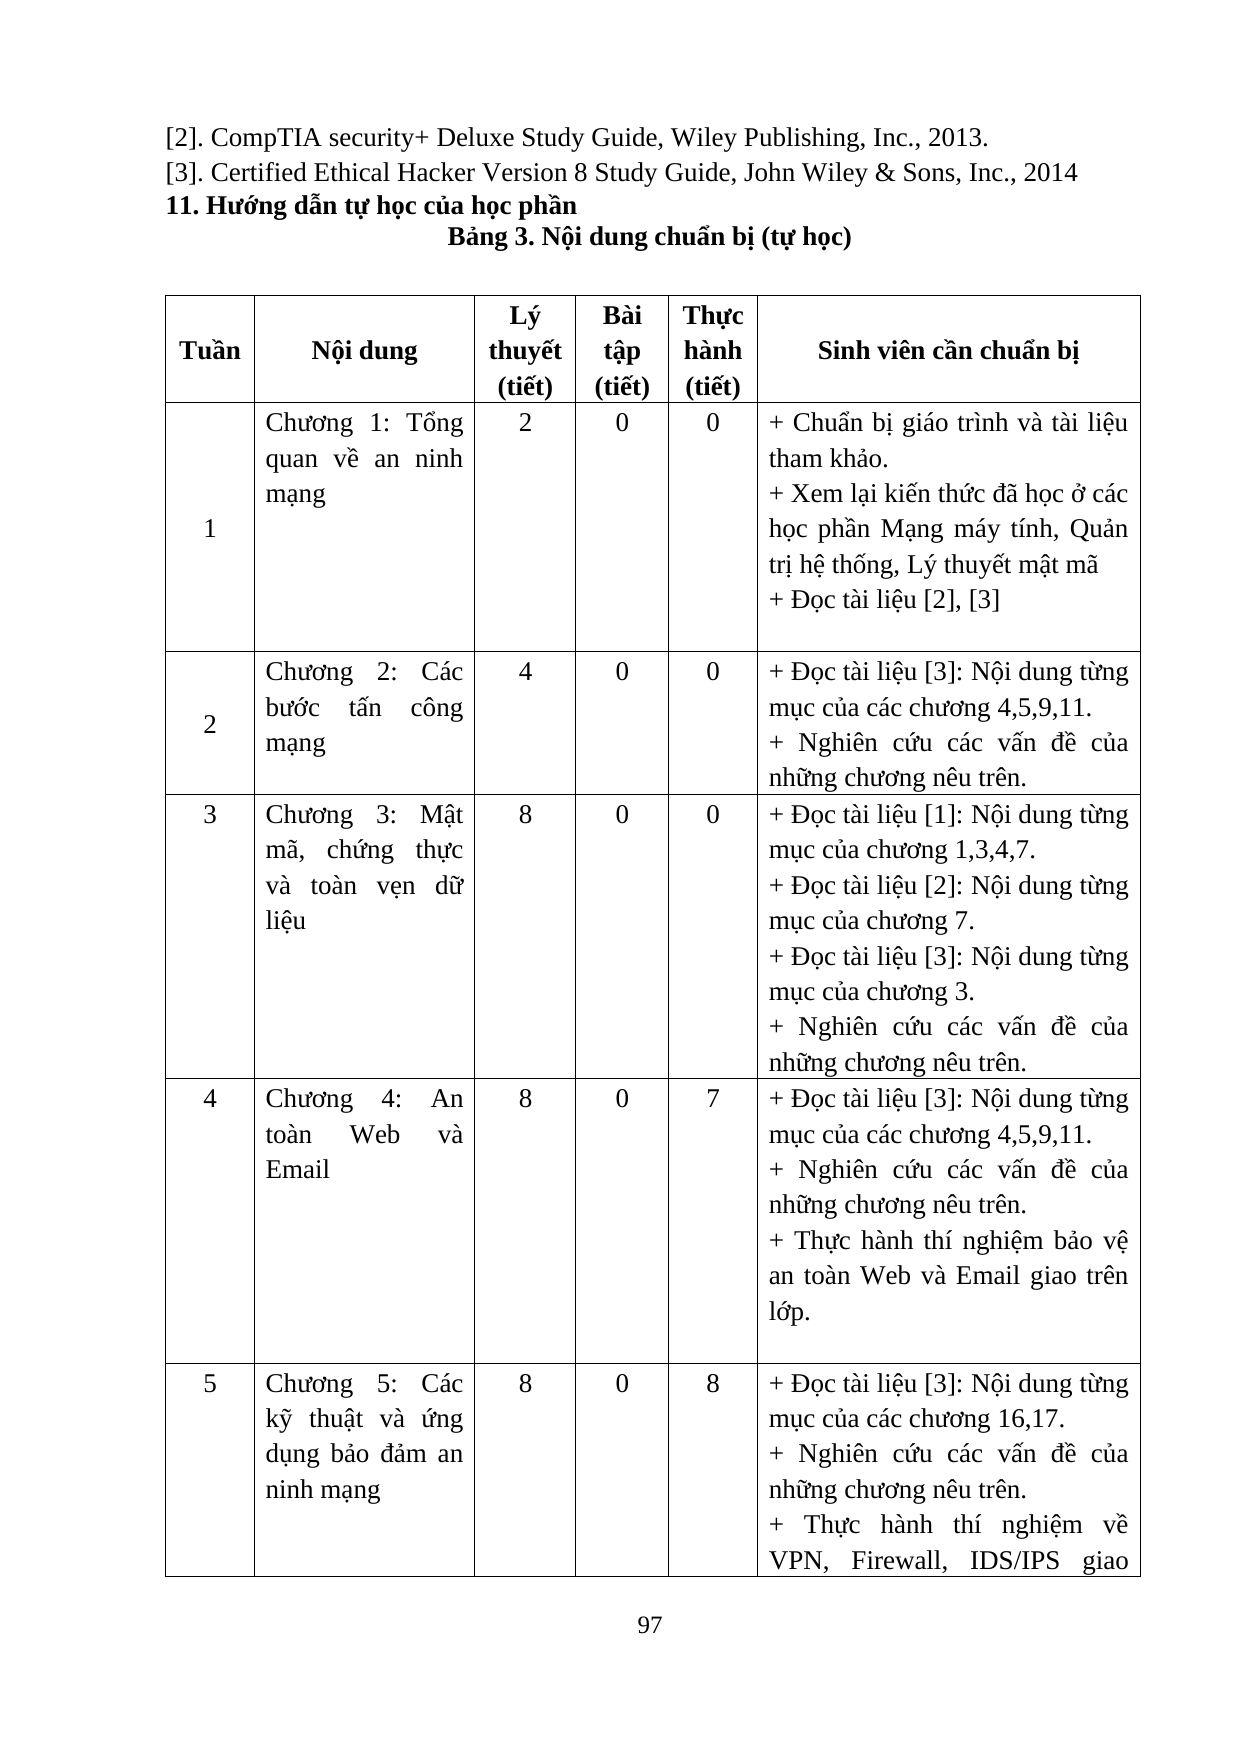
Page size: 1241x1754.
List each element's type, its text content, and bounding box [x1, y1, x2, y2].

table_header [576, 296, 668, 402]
text [2]. CompTIA security+ Deluxe Study Guide, Wiley Publishing, Inc., 2013. [165, 118, 1134, 153]
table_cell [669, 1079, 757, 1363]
text [3]. Certified Ethical Hacker Version 8 Study Guide, John Wiley & Sons, Inc., 2014 [165, 153, 1134, 189]
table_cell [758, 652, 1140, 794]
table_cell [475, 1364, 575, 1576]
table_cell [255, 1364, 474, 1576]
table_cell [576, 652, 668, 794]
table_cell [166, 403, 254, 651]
text 11. Hướng dẫn tự học của học phần [165, 189, 1134, 220]
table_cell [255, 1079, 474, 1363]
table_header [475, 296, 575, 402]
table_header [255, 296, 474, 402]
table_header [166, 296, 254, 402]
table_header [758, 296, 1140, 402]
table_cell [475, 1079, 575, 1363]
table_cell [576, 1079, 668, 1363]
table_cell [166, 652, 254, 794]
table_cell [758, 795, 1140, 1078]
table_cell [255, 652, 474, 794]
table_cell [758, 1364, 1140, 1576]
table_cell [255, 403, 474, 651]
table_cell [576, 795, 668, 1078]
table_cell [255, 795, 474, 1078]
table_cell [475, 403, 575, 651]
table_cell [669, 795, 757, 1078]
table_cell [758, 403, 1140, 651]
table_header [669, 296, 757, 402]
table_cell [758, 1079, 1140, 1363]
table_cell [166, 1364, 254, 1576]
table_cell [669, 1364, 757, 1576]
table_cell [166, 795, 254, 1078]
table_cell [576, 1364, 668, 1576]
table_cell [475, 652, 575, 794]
text Bảng 3. Nội dung chuẩn bị (tự học) [165, 220, 1134, 251]
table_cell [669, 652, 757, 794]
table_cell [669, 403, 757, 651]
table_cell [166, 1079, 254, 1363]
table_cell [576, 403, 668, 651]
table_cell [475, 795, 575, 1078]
